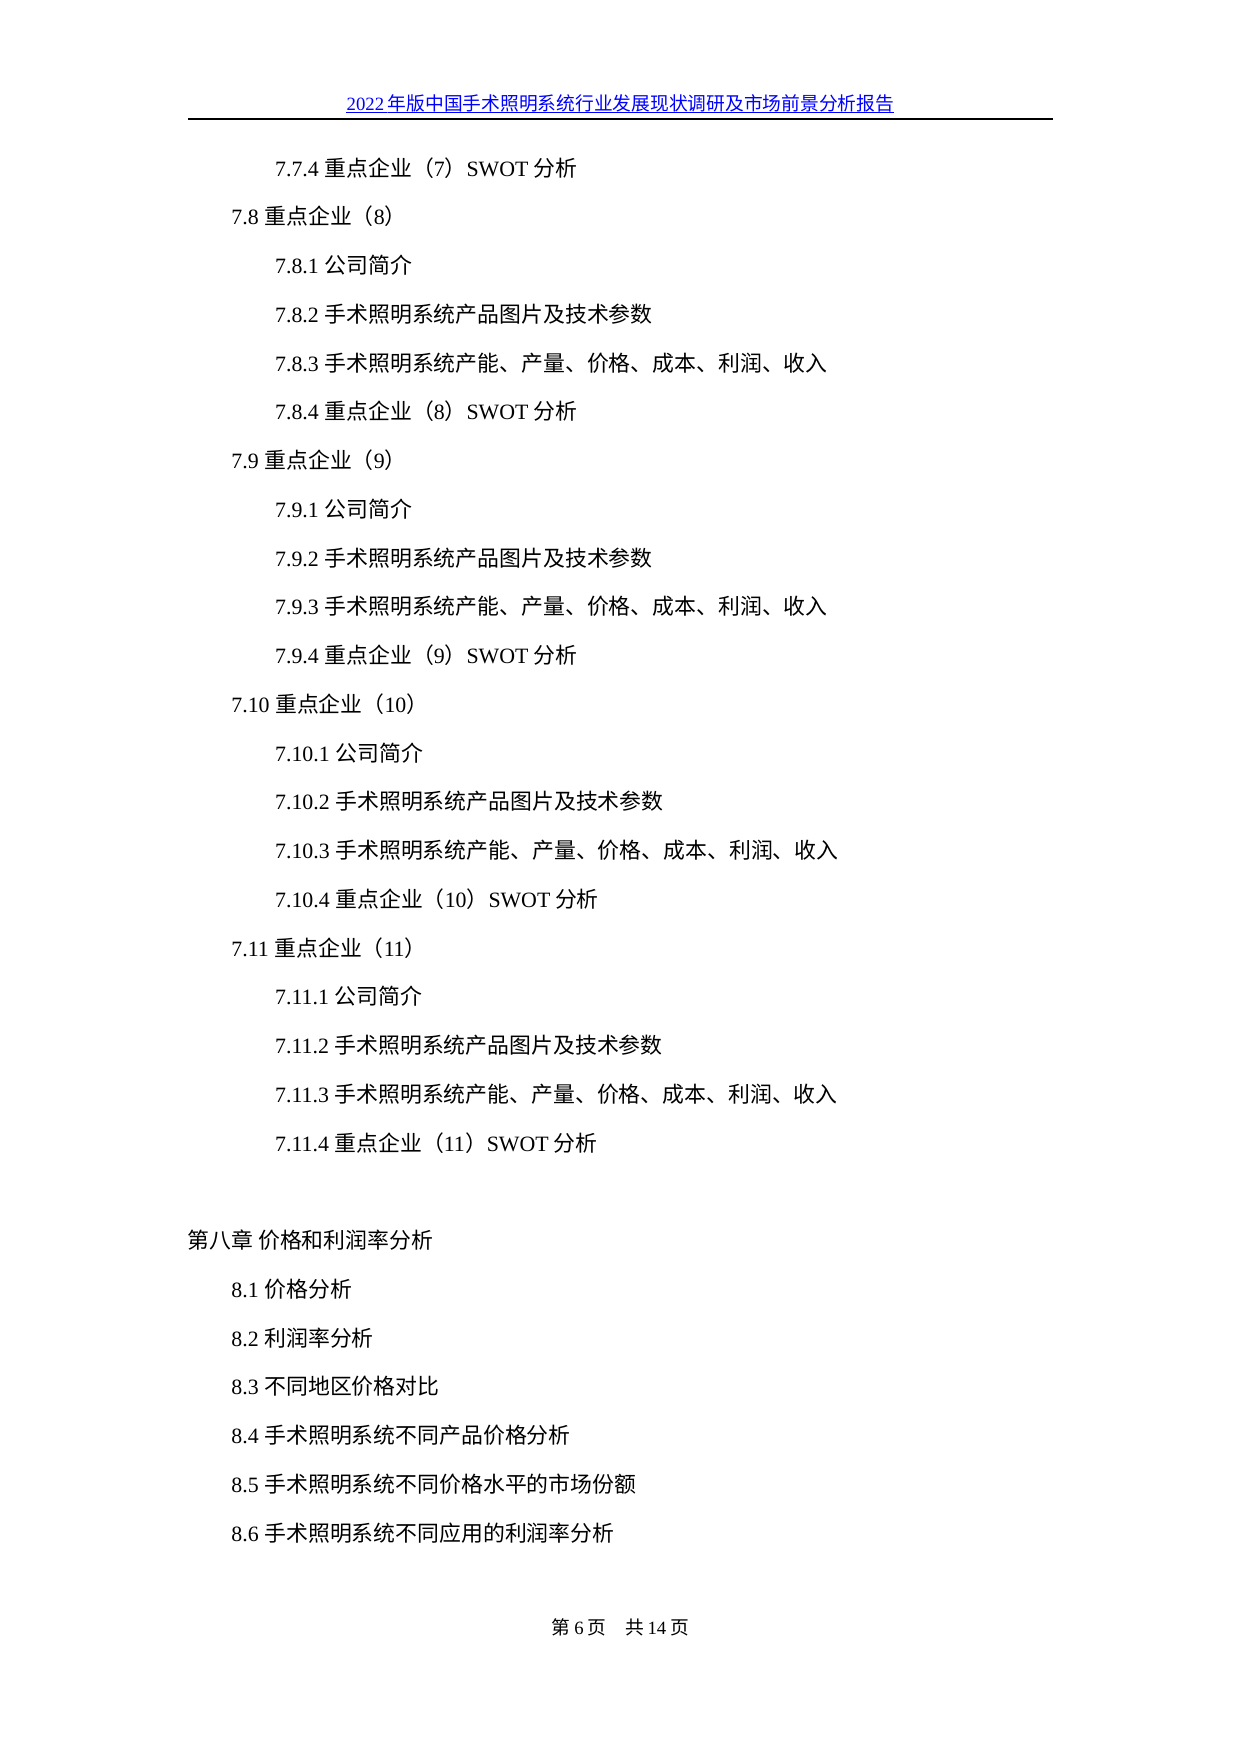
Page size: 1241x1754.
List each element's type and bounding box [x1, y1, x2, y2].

text [187, 150, 1053, 1548]
